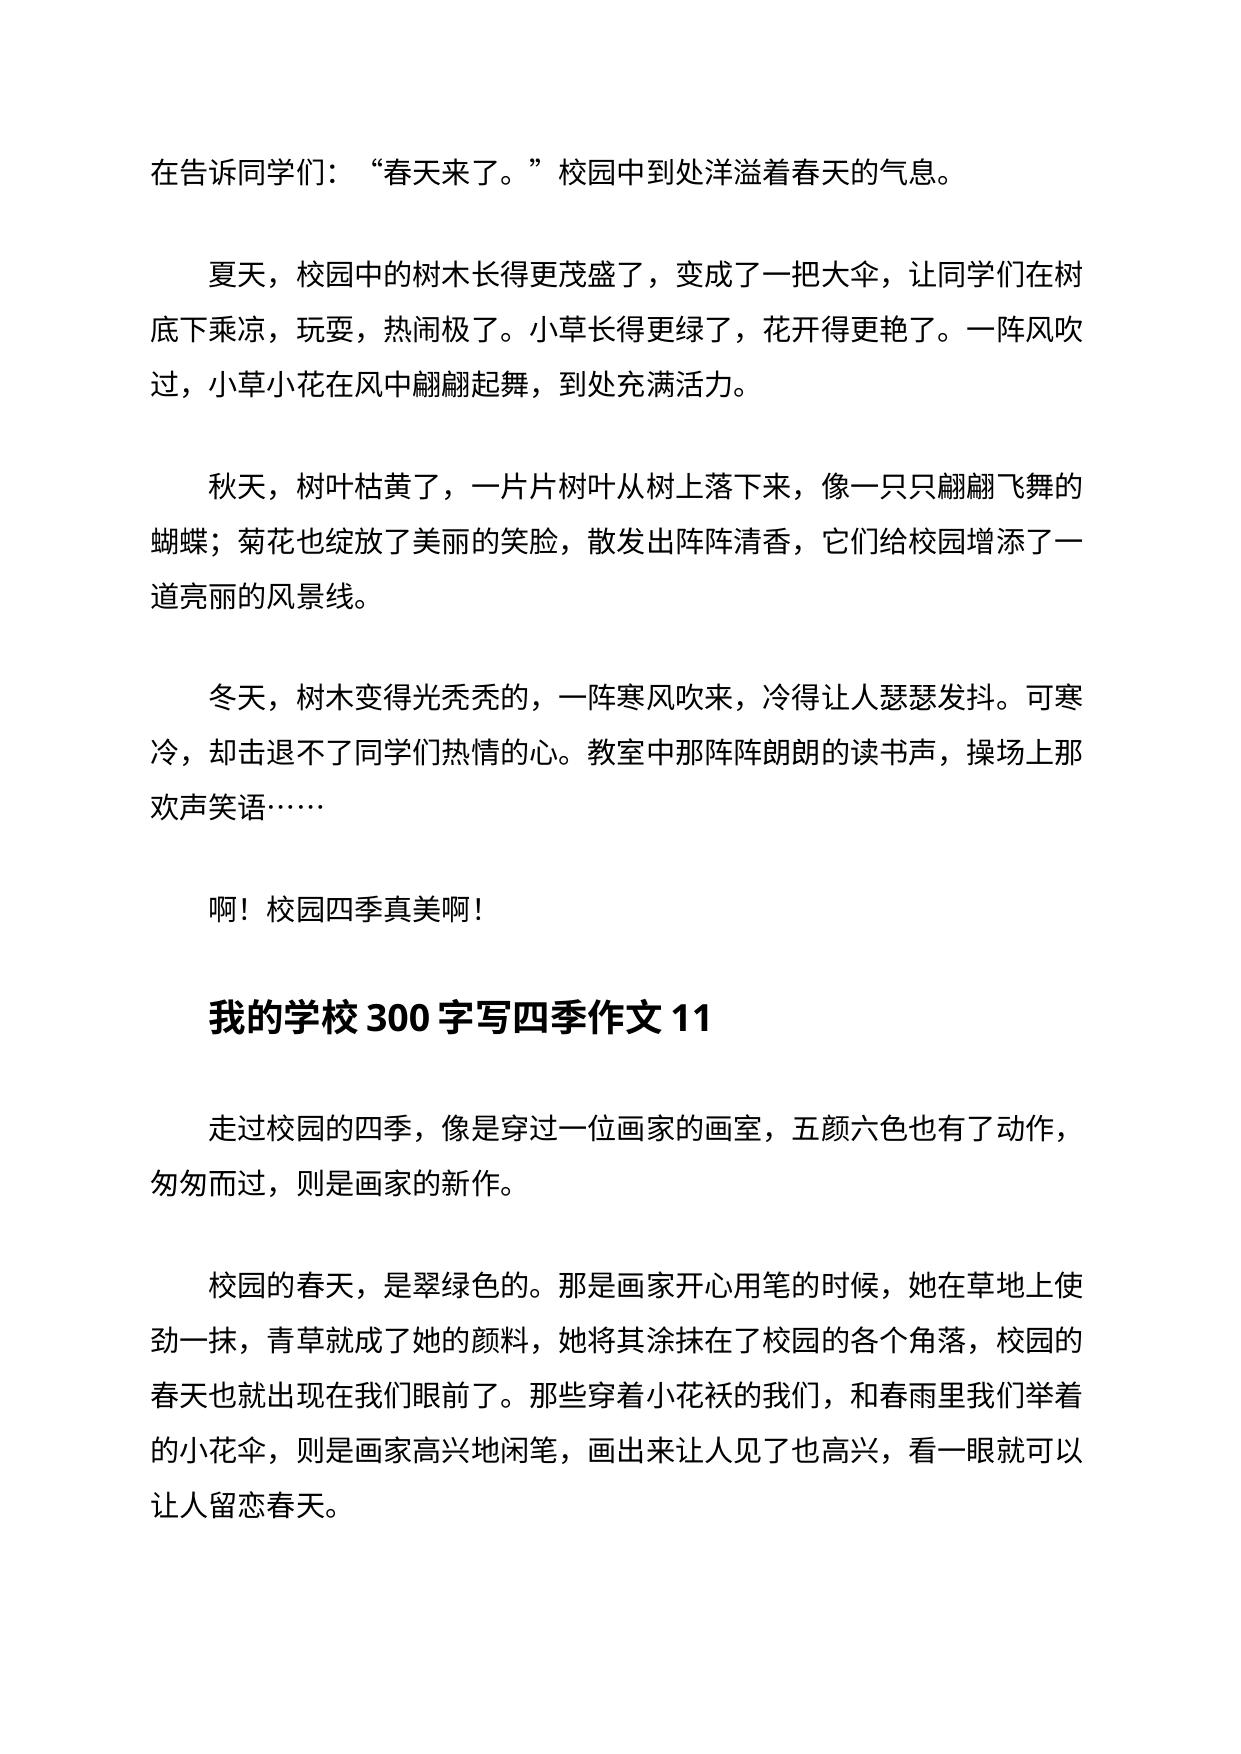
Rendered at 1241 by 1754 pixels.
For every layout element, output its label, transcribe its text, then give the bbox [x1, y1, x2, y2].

text 走过校园的四季，像是穿过一位画家的画室，五颜六色也有了动作，匆匆而过，则是画家的新作。 [150, 1106, 1090, 1203]
text 夏天，校园中的树木长得更茂盛了，变成了一把大伞，让同学们在树底下乘凉，玩耍，热闹极了。小草长得更绿了，花开得更艳了。一阵风吹过，小草小花在风中翩翩起舞，到处充满活力。 [150, 252, 1090, 404]
text 我的学校300字写四季作文11 [150, 988, 1090, 1043]
text 冬天，树木变得光秃秃的，一阵寒风吹来，冷得让人瑟瑟发抖。可寒冷，却击退不了同学们热情的心。教室中那阵阵朗朗的读书声，操场上那欢声笑语…… [150, 675, 1090, 827]
text 秋天，树叶枯黄了，一片片树叶从树上落下来，像一只只翩翩飞舞的蝴蝶；菊花也绽放了美丽的笑脸，散发出阵阵清香，它们给校园增添了一道亮丽的风景线。 [150, 463, 1090, 615]
text 校园的春天，是翠绿色的。那是画家开心用笔的时候，她在草地上使劲一抹，青草就成了她的颜料，她将其涂抹在了校园的各个角落，校园的春天也就出现在我们眼前了。那些穿着小花袄的我们，和春雨里我们举着的小花伞，则是画家高兴地闲笔，画出来让人见了也高兴，看一眼就可以让人留恋春天。 [150, 1262, 1090, 1524]
text 啊！校园四季真美啊！ [150, 886, 1090, 929]
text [150, 150, 1090, 192]
